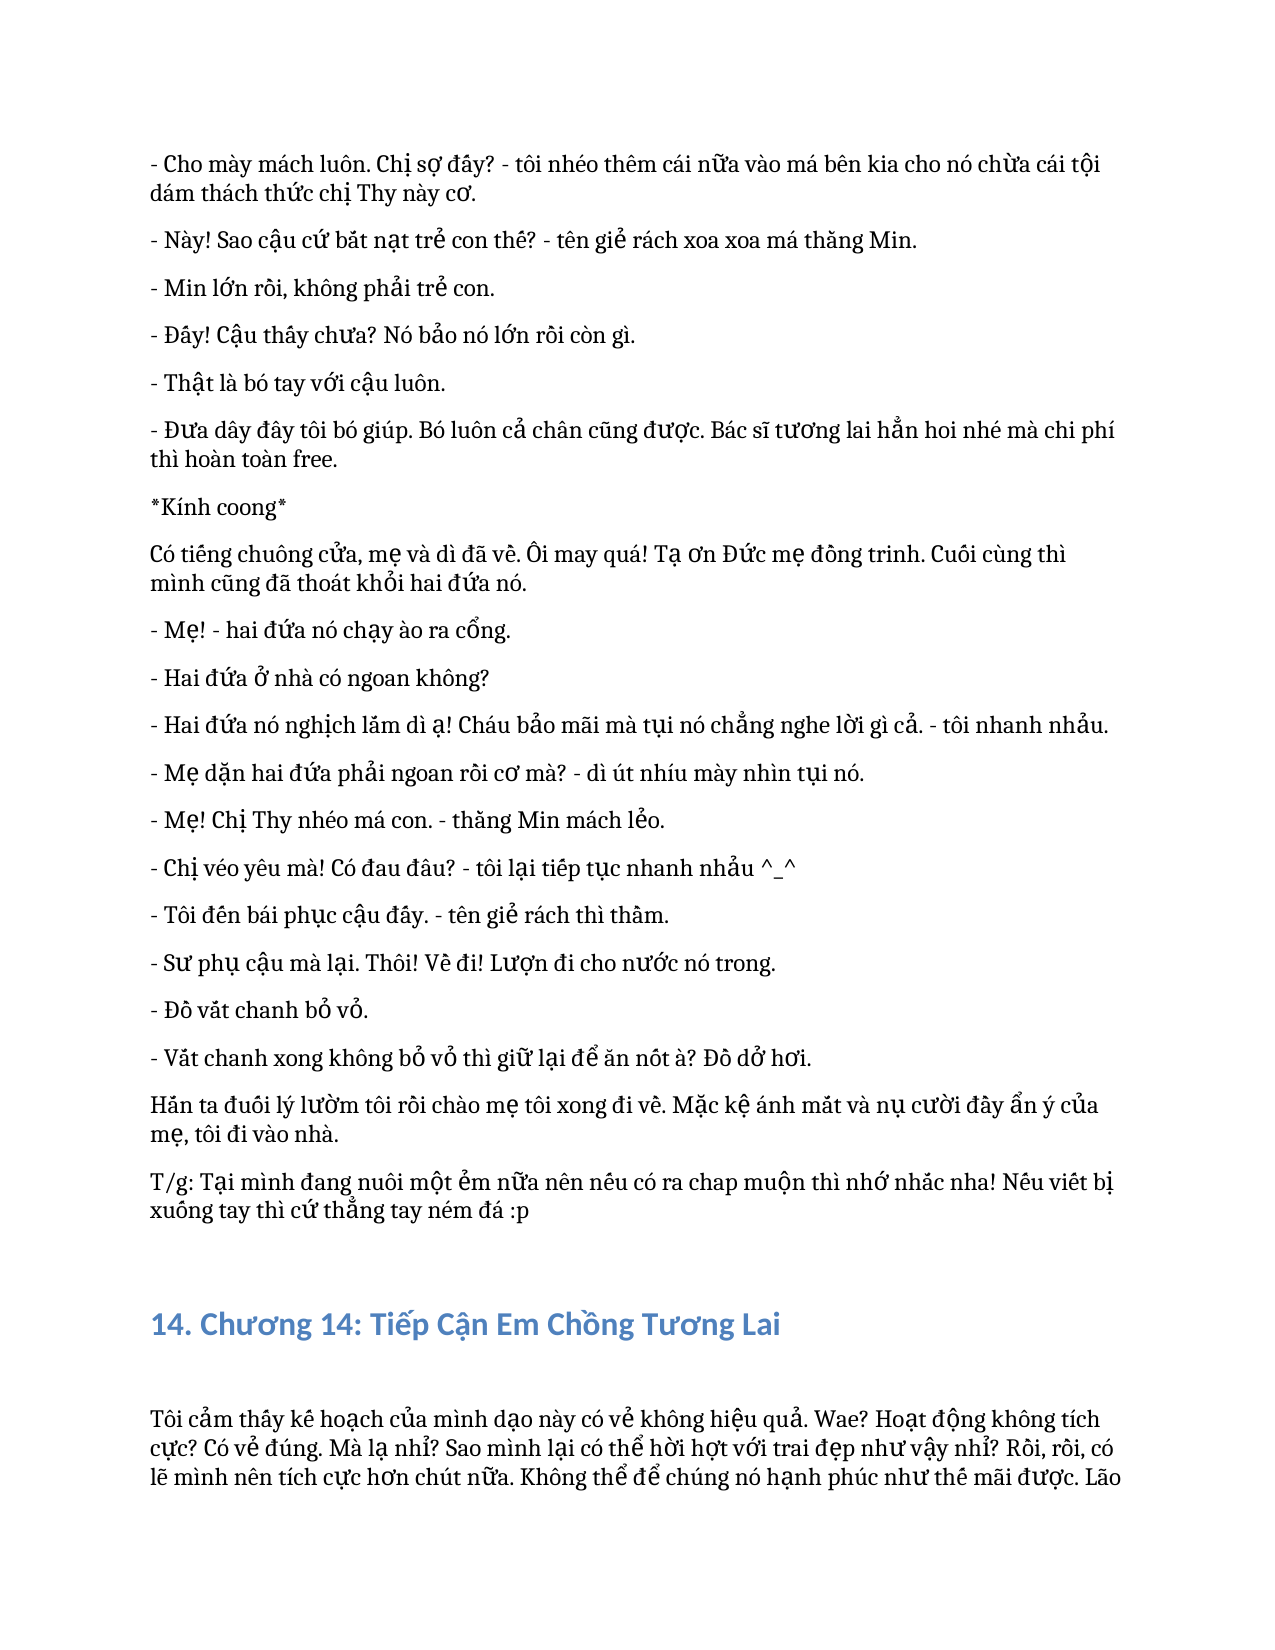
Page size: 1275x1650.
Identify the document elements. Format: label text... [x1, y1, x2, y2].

text - Vắt chanh xong không bỏ vỏ thì giữ lại để ăn nốt à? Đồ dở hơi. [150, 1044, 1125, 1072]
text Có tiếng chuông cửa, mẹ và dì đã về. Ôi may quá! Tạ ơn Đức mẹ đồng trinh. Cuối cùng thì mình cũng đã thoát khỏi hai đứa nó. [150, 540, 1125, 597]
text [150, 1348, 1125, 1492]
text - Thật là bó tay với cậu luôn. [150, 369, 1125, 397]
text - Đấy! Cậu thấy chưa? Nó bảo nó lớn rồi còn gì. [150, 321, 1125, 350]
text - Đưa dây đây tôi bó giúp. Bó luôn cả chân cũng được. Bác sĩ tương lai hẳn hoi nhé mà chi phí thì hoàn toàn free. [150, 416, 1125, 474]
text - Sư phụ cậu mà lại. Thôi! Về đi! Lượn đi cho nước nó trong. [150, 949, 1125, 977]
text - Min lớn rồi, không phải trẻ con. [150, 274, 1125, 302]
text *Kính coong* [150, 492, 1125, 521]
text Hắn ta đuối lý lườm tôi rồi chào mẹ tôi xong đi về. Mặc kệ ánh mắt và nụ cười đầy ẩn ý của mẹ, tôi đi vào nhà. [150, 1091, 1125, 1149]
text - Tôi đến bái phục cậu đấy. - tên giẻ rách thì thầm. [150, 901, 1125, 930]
text - Cho mày mách luôn. Chị sợ đấy? - tôi nhéo thêm cái nữa vào má bên kia cho nó chừa cái tội dám thách thức chị Thy này cơ. [150, 150, 1125, 207]
text - Này! Sao cậu cứ bắt nạt trẻ con thế? - tên giẻ rách xoa xoa má thằng Min. [150, 226, 1125, 255]
text - Hai đứa nó nghịch lắm dì ạ! Cháu bảo mãi mà tụi nó chẳng nghe lời gì cả. - tôi nhanh nhảu. [150, 711, 1125, 740]
text - Mẹ! Chị Thy nhéo má con. - thằng Min mách lẻo. [150, 806, 1125, 835]
subtitle 14. Chương 14: Tiếp Cận Em Chồng Tương Lai [150, 1303, 1125, 1344]
text - Hai đứa ở nhà có ngoan không? [150, 664, 1125, 692]
text T/g: Tại mình đang nuôi một ẻm nữa nên nếu có ra chap muộn thì nhớ nhắc nha! Nếu viết bị xuống tay thì cứ thẳng tay ném đá :p [150, 1167, 1125, 1282]
text - Mẹ! - hai đứa nó chạy ào ra cổng. [150, 616, 1125, 645]
text - Chị véo yêu mà! Có đau đâu? - tôi lại tiếp tục nhanh nhảu ^_^ [150, 854, 1125, 882]
text - Đồ vắt chanh bỏ vỏ. [150, 996, 1125, 1025]
text - Mẹ dặn hai đứa phải ngoan rồi cơ mà? - dì út nhíu mày nhìn tụi nó. [150, 759, 1125, 787]
